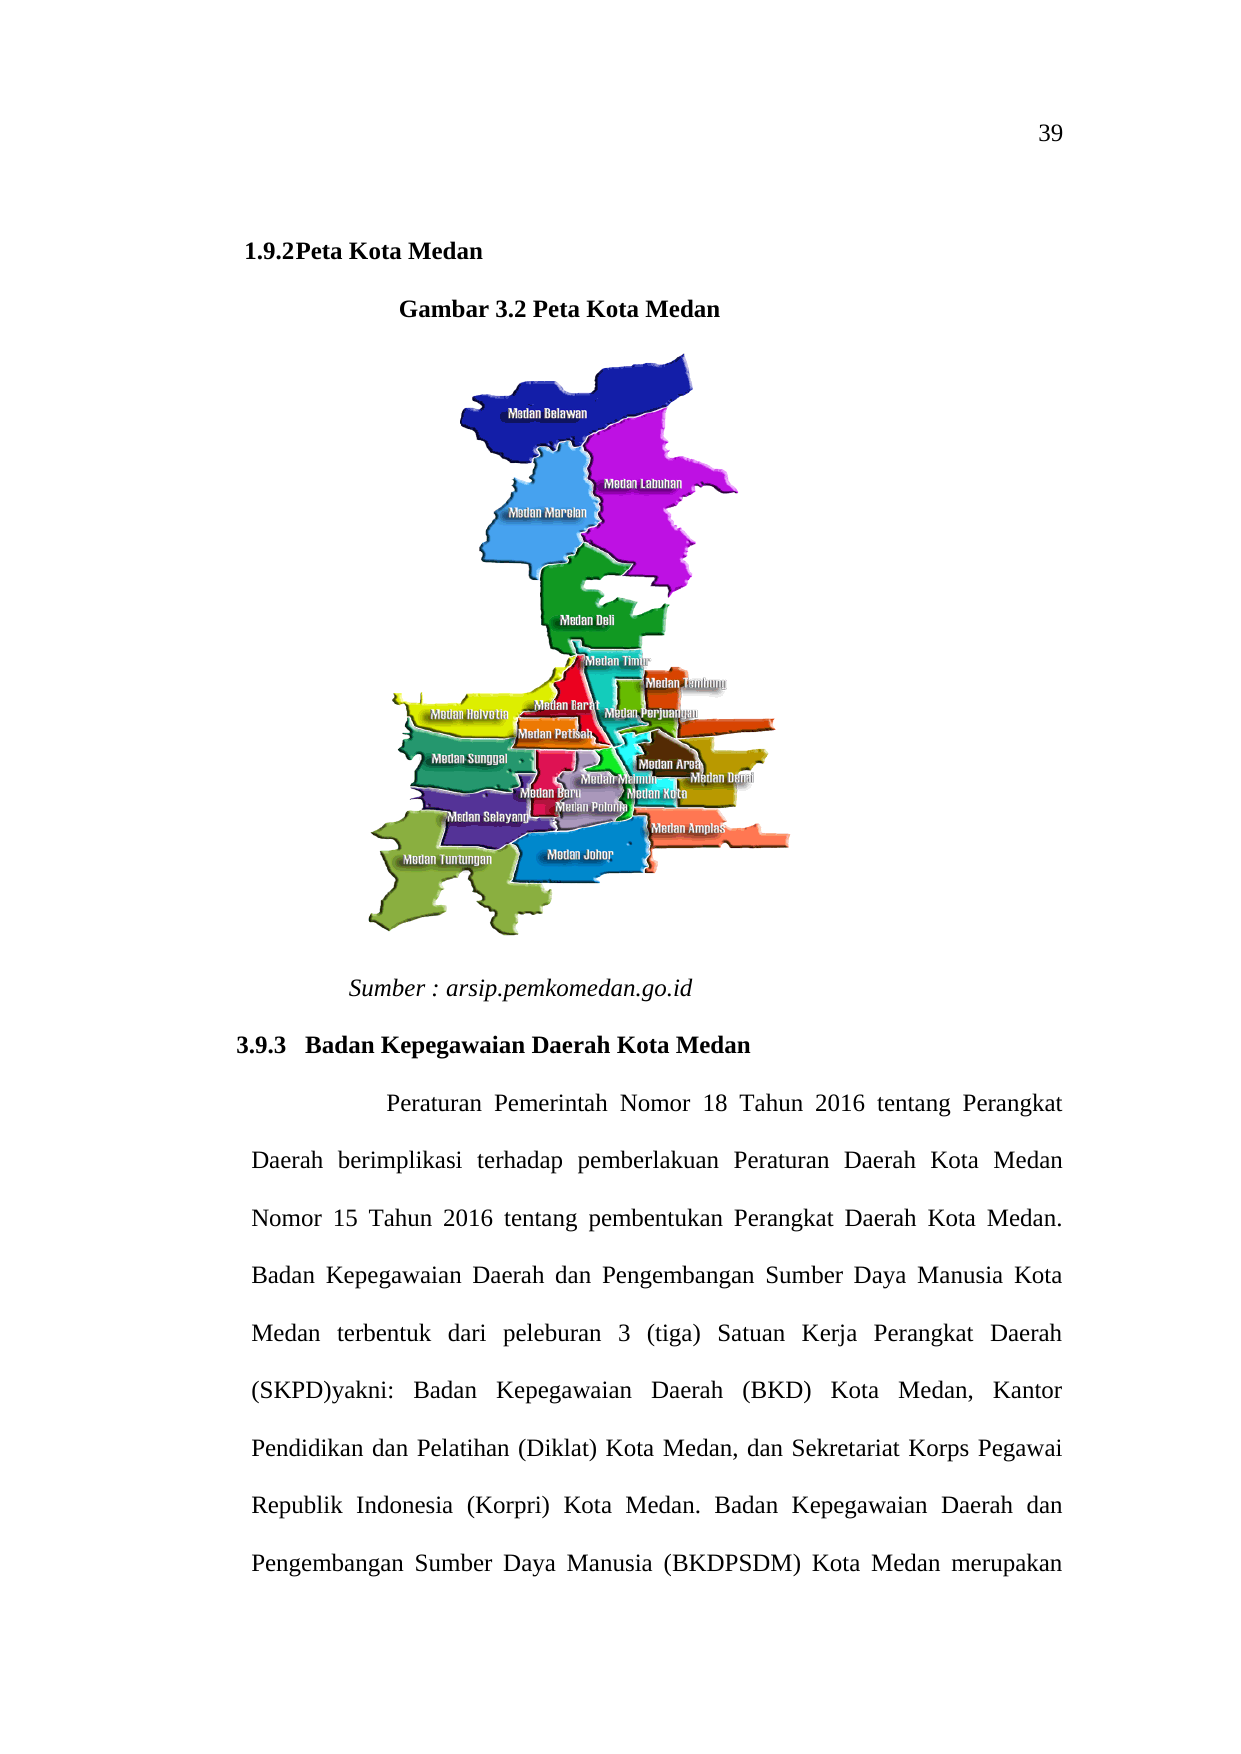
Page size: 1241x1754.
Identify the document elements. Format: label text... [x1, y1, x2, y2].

list Sumber : arsip.pemkomedan.go.id [349, 973, 1063, 1002]
list Gambar 3.2 Peta Kota Medan [349, 294, 1063, 322]
picture [348, 351, 804, 945]
text 3.9.3 Badan Kepegawaian Daerah Kota Medan [236, 1031, 1063, 1059]
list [251, 1088, 1063, 1577]
list Peta Kota Medan [244, 236, 1063, 265]
